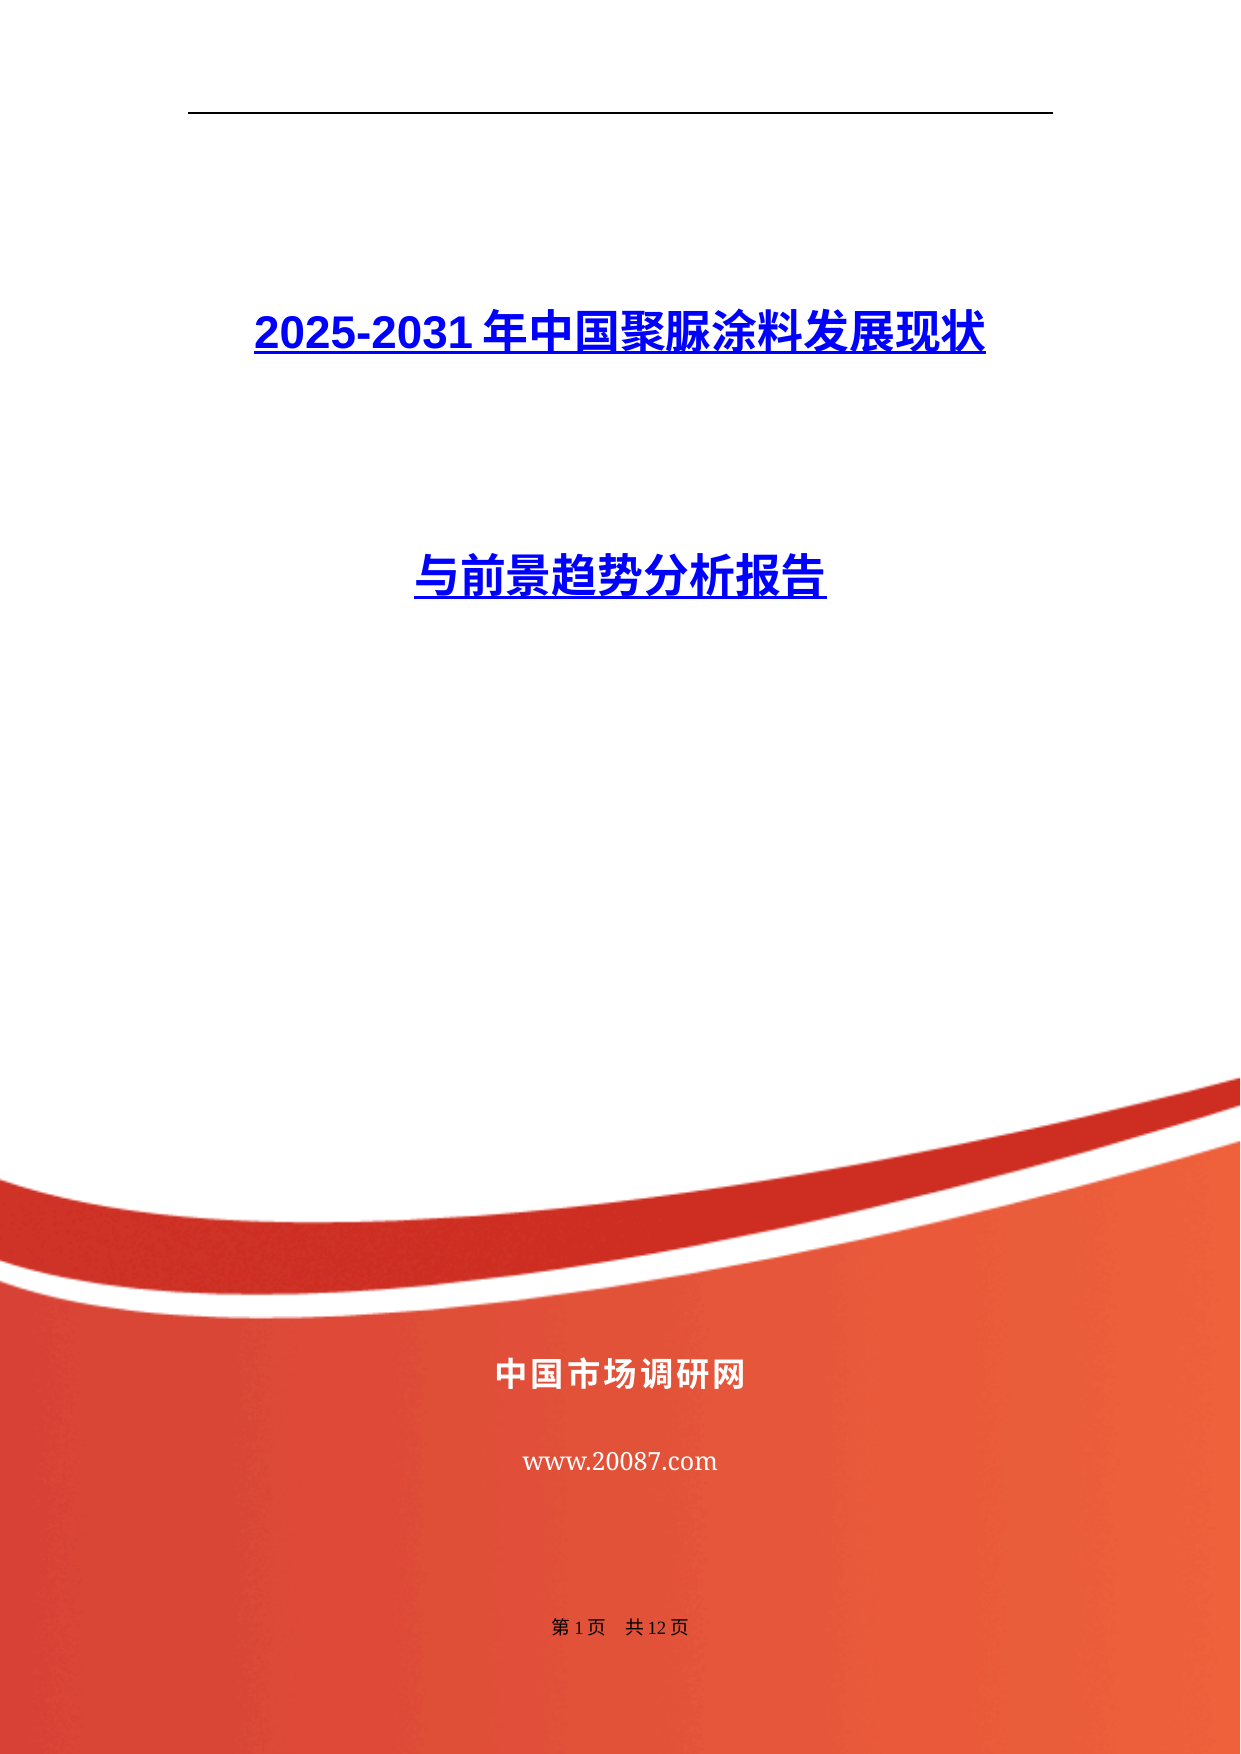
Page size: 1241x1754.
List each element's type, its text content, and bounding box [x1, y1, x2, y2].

subtitle 中国市场调研网 [187, 1339, 1053, 1404]
picture [0, 1006, 1241, 1754]
table_header 2025-2031年中国聚脲涂料发展现状与前景趋势分析报告 [188, 207, 1053, 773]
text www.20087.com [187, 1428, 1053, 1493]
